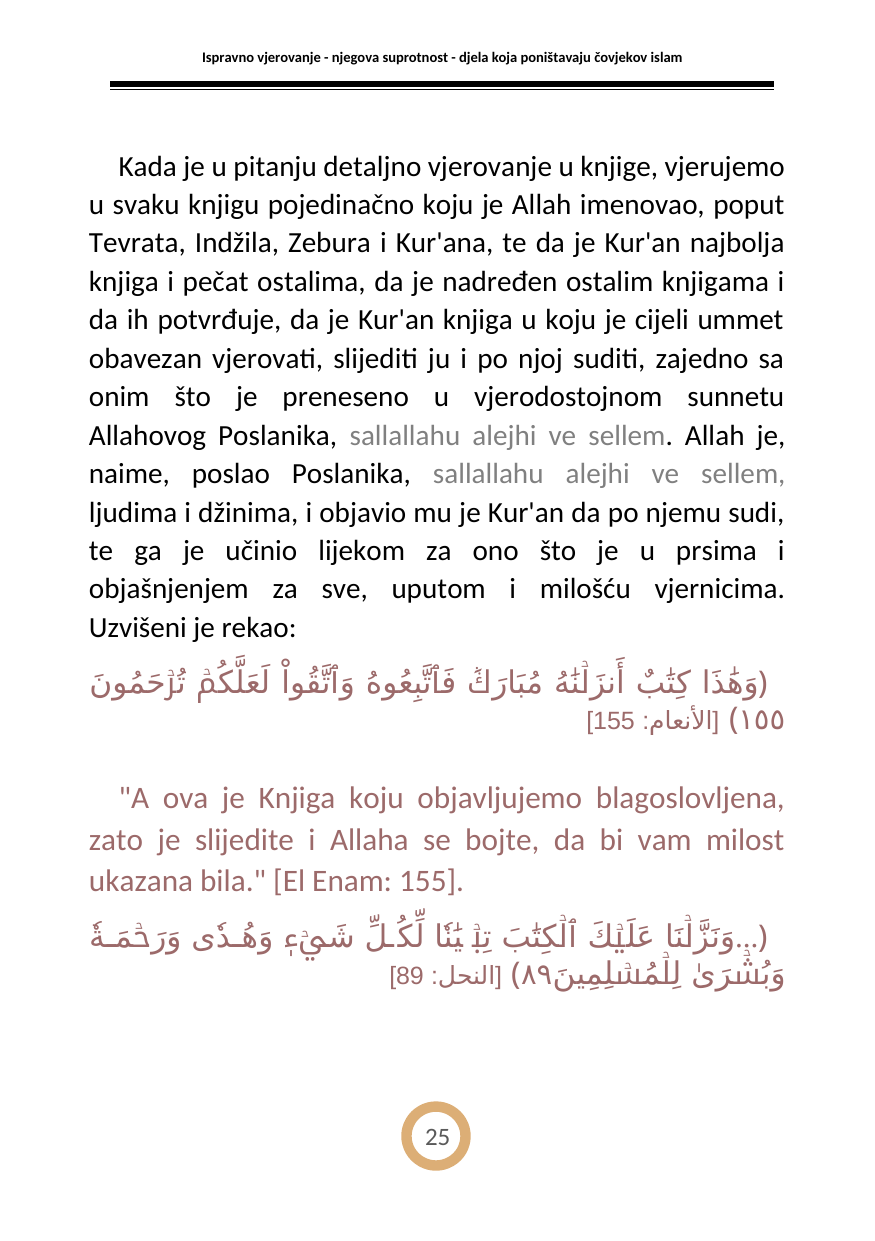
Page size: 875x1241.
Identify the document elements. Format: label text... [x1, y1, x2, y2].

text Kada je u pitanju detaljno vjerovanje u knjige, vjerujemo u svaku knjigu pojedinačno koju je Allah imenovao, poput Tevrata, Indžila, Zebura i Kur'ana, te da je Kur'an najbolja knjiga i pečat ostalima, da je nadređen ostalim knjigama i da ih potvrđuje, da je Kur'an knjiga u koju je cijeli ummet obavezan vjerovati, slijediti ju i po njoj suditi, zajedno sa onim što je preneseno u vjerodostojnom sunnetu Allahovog Poslanika, sallallahu alejhi ve sellem. Allah je, naime, poslao Poslanika, sallallahu alejhi ve sellem, ljudima i džinima, i objavio mu je Kur'an da po njemu sudi, te ga je učinio lijekom za ono što je u prsima i objašnjenjem za sve, uputom i milošću vjernicima. Uzvišeni je rekao: [89, 148, 785, 644]
text "A ova je Knjiga koju objavljujemo blagoslovljena, zato je slijedite i Allaha se bojte, da bi vam milost ukazana bila." [El Enam: 155]. [89, 778, 785, 899]
text ﴿وَهَٰذَا كِتَٰبٌ أَنزَلۡنَٰهُ مُبَارَكٞ فَٱتَّبِعُوهُ وَٱتَّقُواْ لَعَلَّكُمۡ تُرۡحَمُونَ١٥٥﴾ [الأنعام: 155] [89, 700, 719, 737]
text ﴿...وَنَزَّلۡنَا عَلَيۡكَ ٱلۡكِتَٰبَ تِبۡيَٰنٗا لِّكُلِّ شَيۡءٖ وَهُدٗى وَرَحۡمَةٗ وَبُشۡرَىٰ لِلۡمُسۡلِمِينَ٨٩﴾ [النحل: 89] [89, 955, 502, 991]
